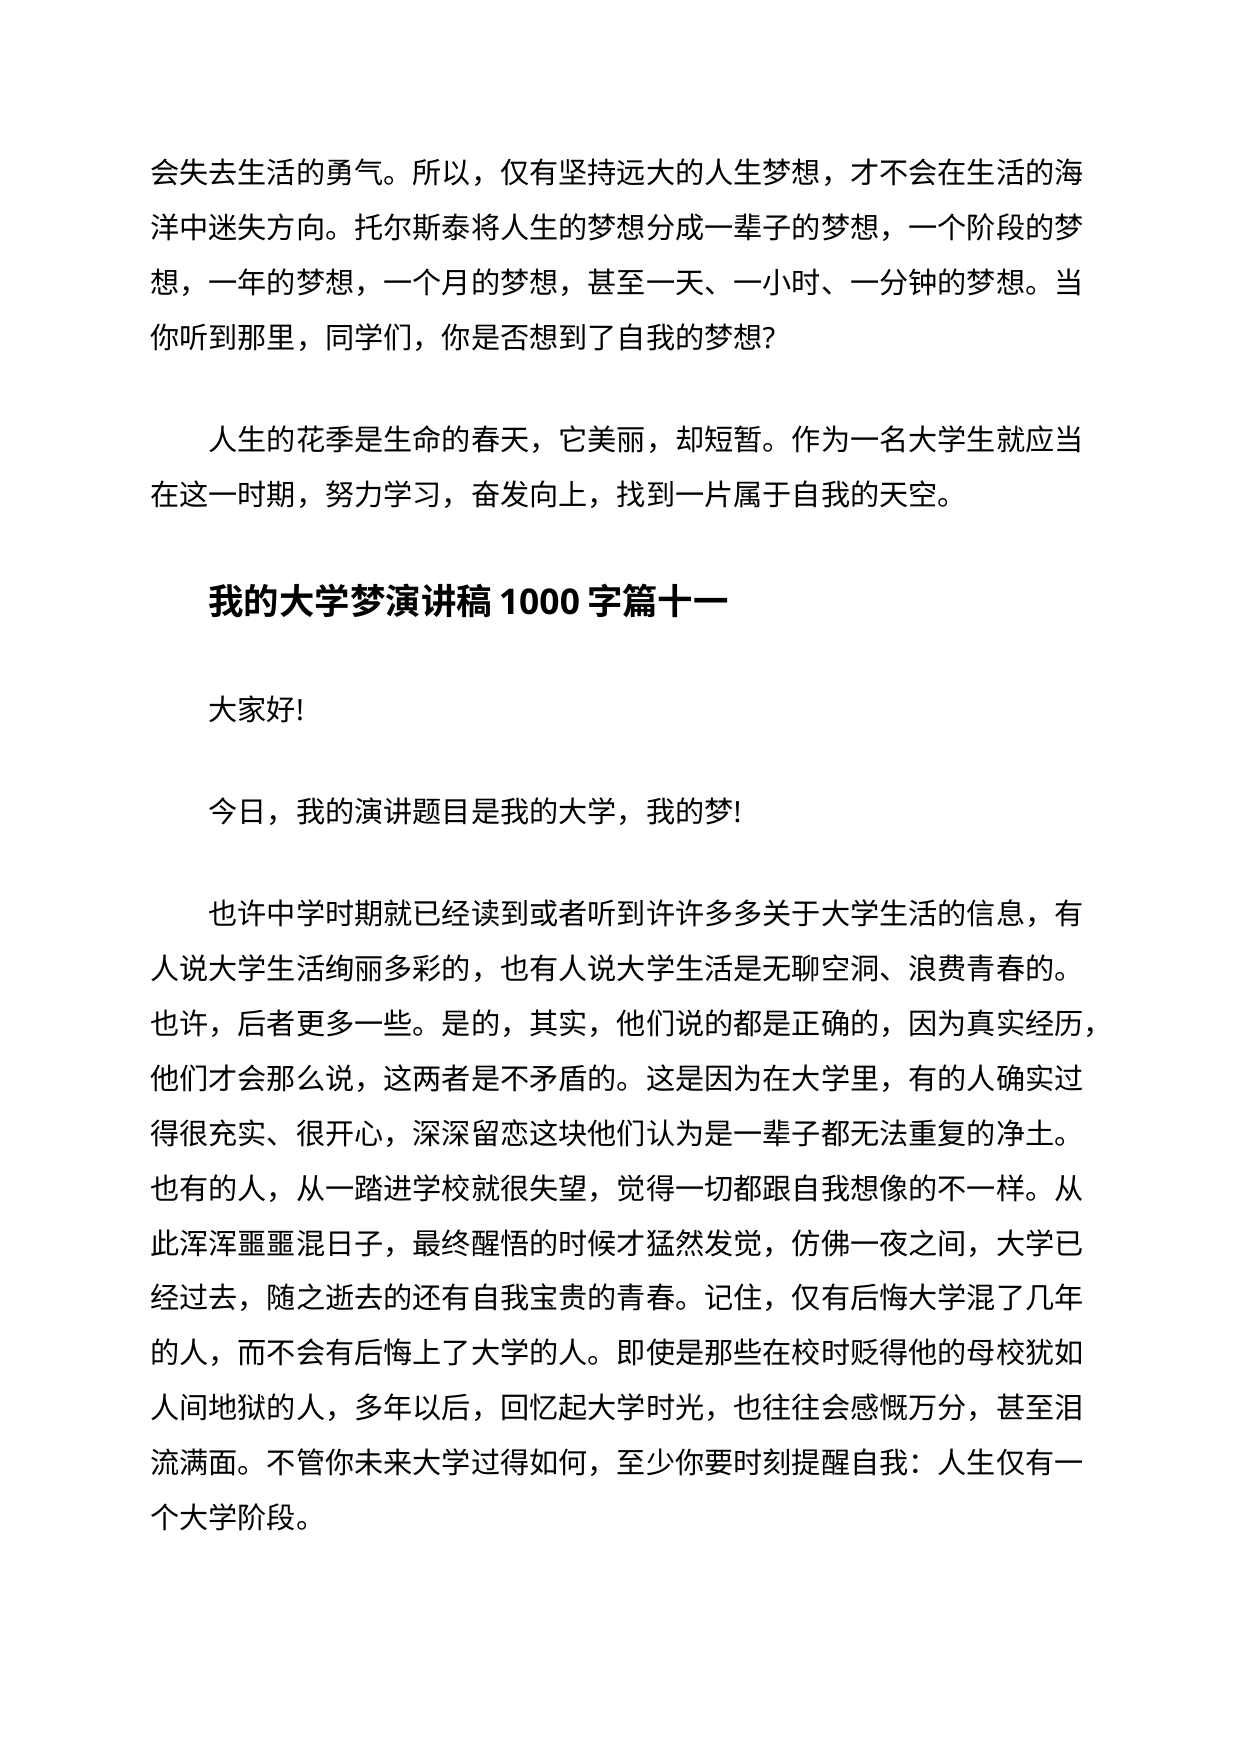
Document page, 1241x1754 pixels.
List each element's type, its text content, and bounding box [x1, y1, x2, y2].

text 也许中学时期就已经读到或者听到许许多多关于大学生活的信息，有人说大学生活绚丽多彩的，也有人说大学生活是无聊空洞、浪费青春的。也许，后者更多一些。是的，其实，他们说的都是正确的，因为真实经历，他们才会那么说，这两者是不矛盾的。这是因为在大学里，有的人确实过得很充实、很开心，深深留恋这块他们认为是一辈子都无法重复的净土。也有的人，从一踏进学校就很失望，觉得一切都跟自我想像的不一样。从此浑浑噩噩混日子，最终醒悟的时候才猛然发觉，仿佛一夜之间，大学已经过去，随之逝去的还有自我宝贵的青春。记住，仅有后悔大学混了几年的人，而不会有后悔上了大学的人。即使是那些在校时贬得他的母校犹如人间地狱的人，多年以后，回忆起大学时光，也往往会感慨万分，甚至泪流满面。不管你未来大学过得如何，至少你要时刻提醒自我：人生仅有一个大学阶段。 [150, 891, 1090, 1537]
text 今日，我的演讲题目是我的大学，我的梦! [150, 789, 1090, 831]
text 大家好! [150, 687, 1090, 729]
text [150, 150, 1090, 357]
text 人生的花季是生命的春天，它美丽，却短暂。作为一名大学生就应当在这一时期，努力学习，奋发向上，找到一片属于自我的天空。 [150, 417, 1090, 514]
text 我的大学梦演讲稿1000字篇十一 [150, 573, 1090, 625]
